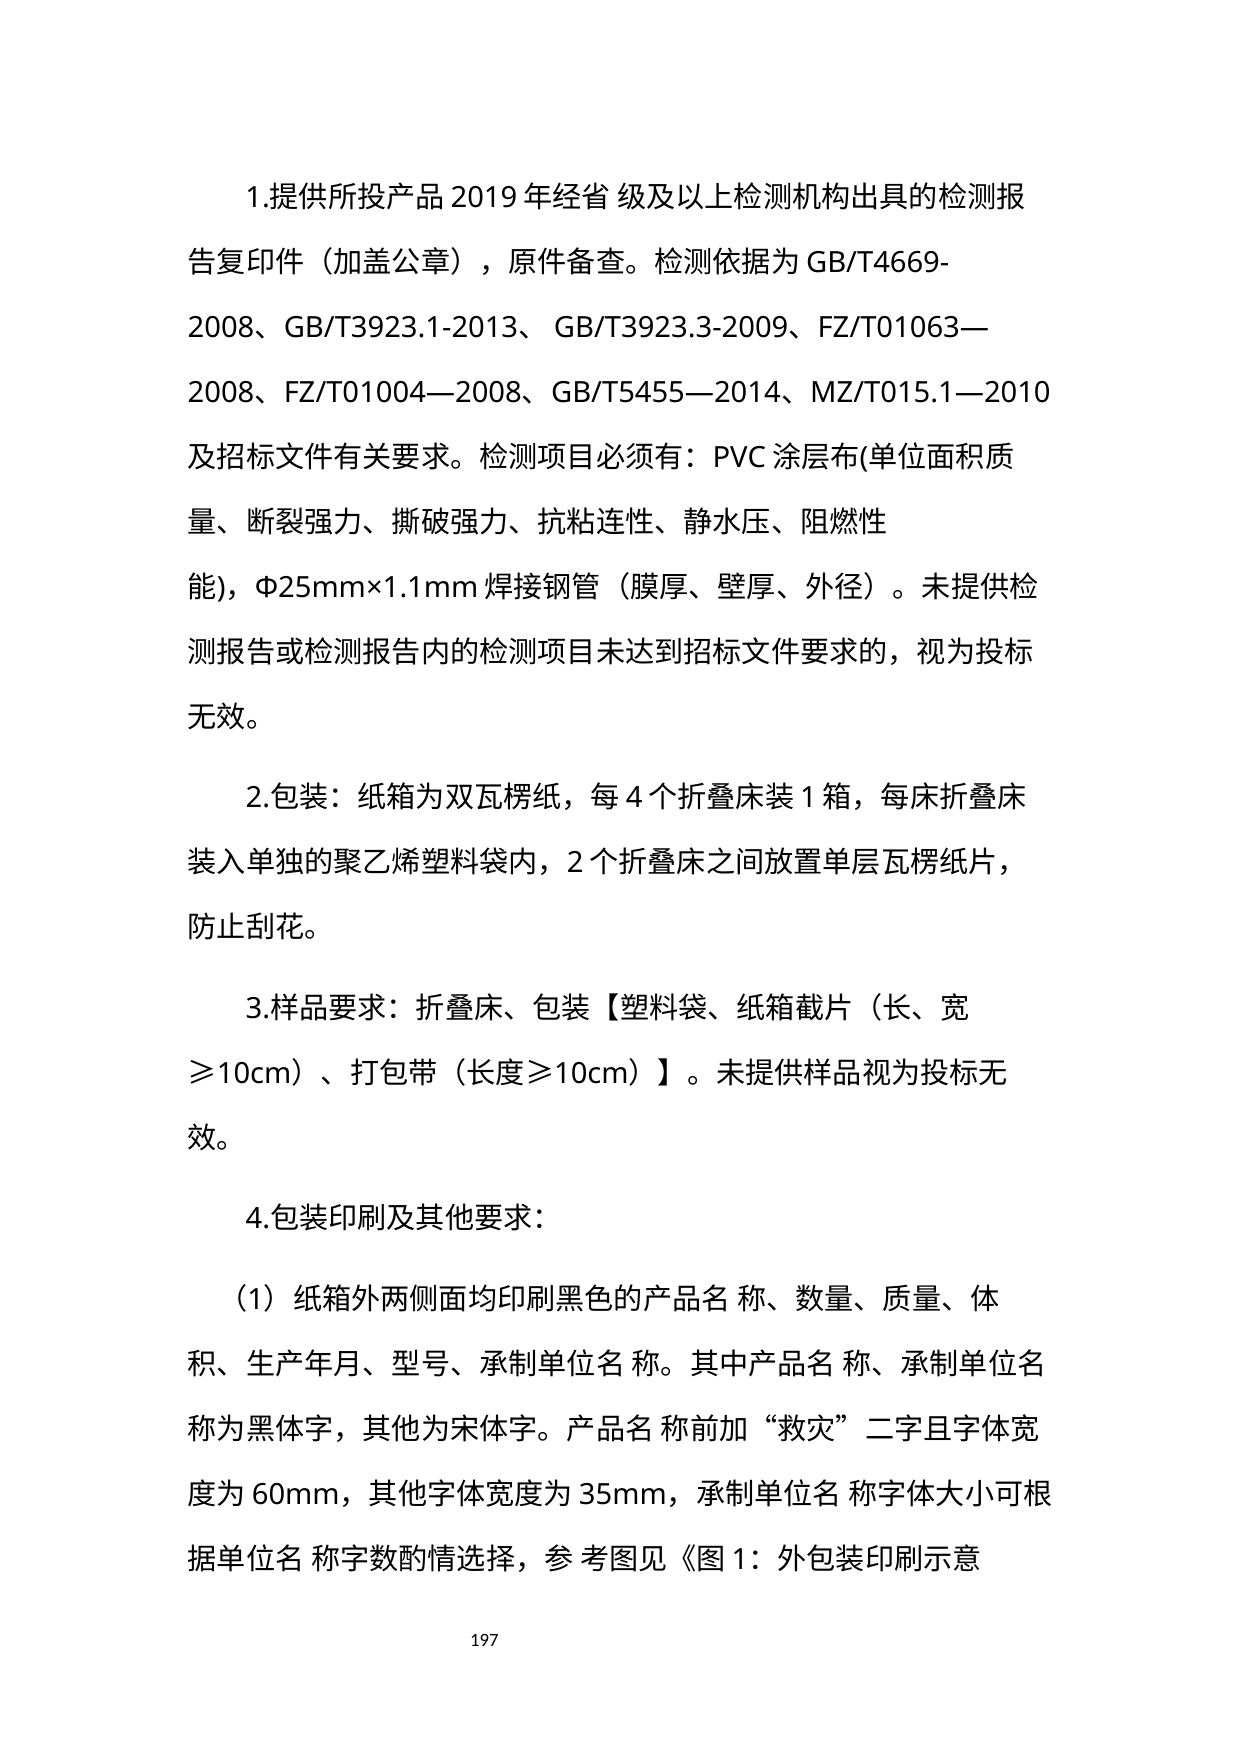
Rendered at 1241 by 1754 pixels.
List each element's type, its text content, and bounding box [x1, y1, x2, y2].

text 1.提供所投产品2019年经省 级及以上检测机构出具的检测报告复印件（加盖公章），原件备查。检测依据为GB/T4669-2008、GB/T3923.1-2013、 GB/T3923.3-2009、FZ/T01063—2008、FZ/T01004—2008、GB/T5455—2014、MZ/T015.1—2010及招标文件有关要求。检测项目必须有：PVC涂层布(单位面积质量、断裂强力、撕破强力、抗粘连性、静水压、阻燃性能)，Φ25mm×1.1mm焊接钢管（膜厚、壁厚、外径）。未提供检测报告或检测报告内的检测项目未达到招标文件要求的，视为投标无效。 [187, 162, 1053, 747]
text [187, 1264, 1053, 1589]
text 2.包装：纸箱为双瓦楞纸，每4个折叠床装1箱，每床折叠床装入单独的聚乙烯塑料袋内，2个折叠床之间放置单层瓦楞纸片，防止刮花。 [187, 763, 1053, 958]
text 4.包装印刷及其他要求： [187, 1184, 1053, 1249]
text 3.样品要求：折叠床、包装【塑料袋、纸箱截片（长、宽≥10cm）、打包带（长度≥10cm）】。未提供样品视为投标无效。 [187, 973, 1053, 1168]
